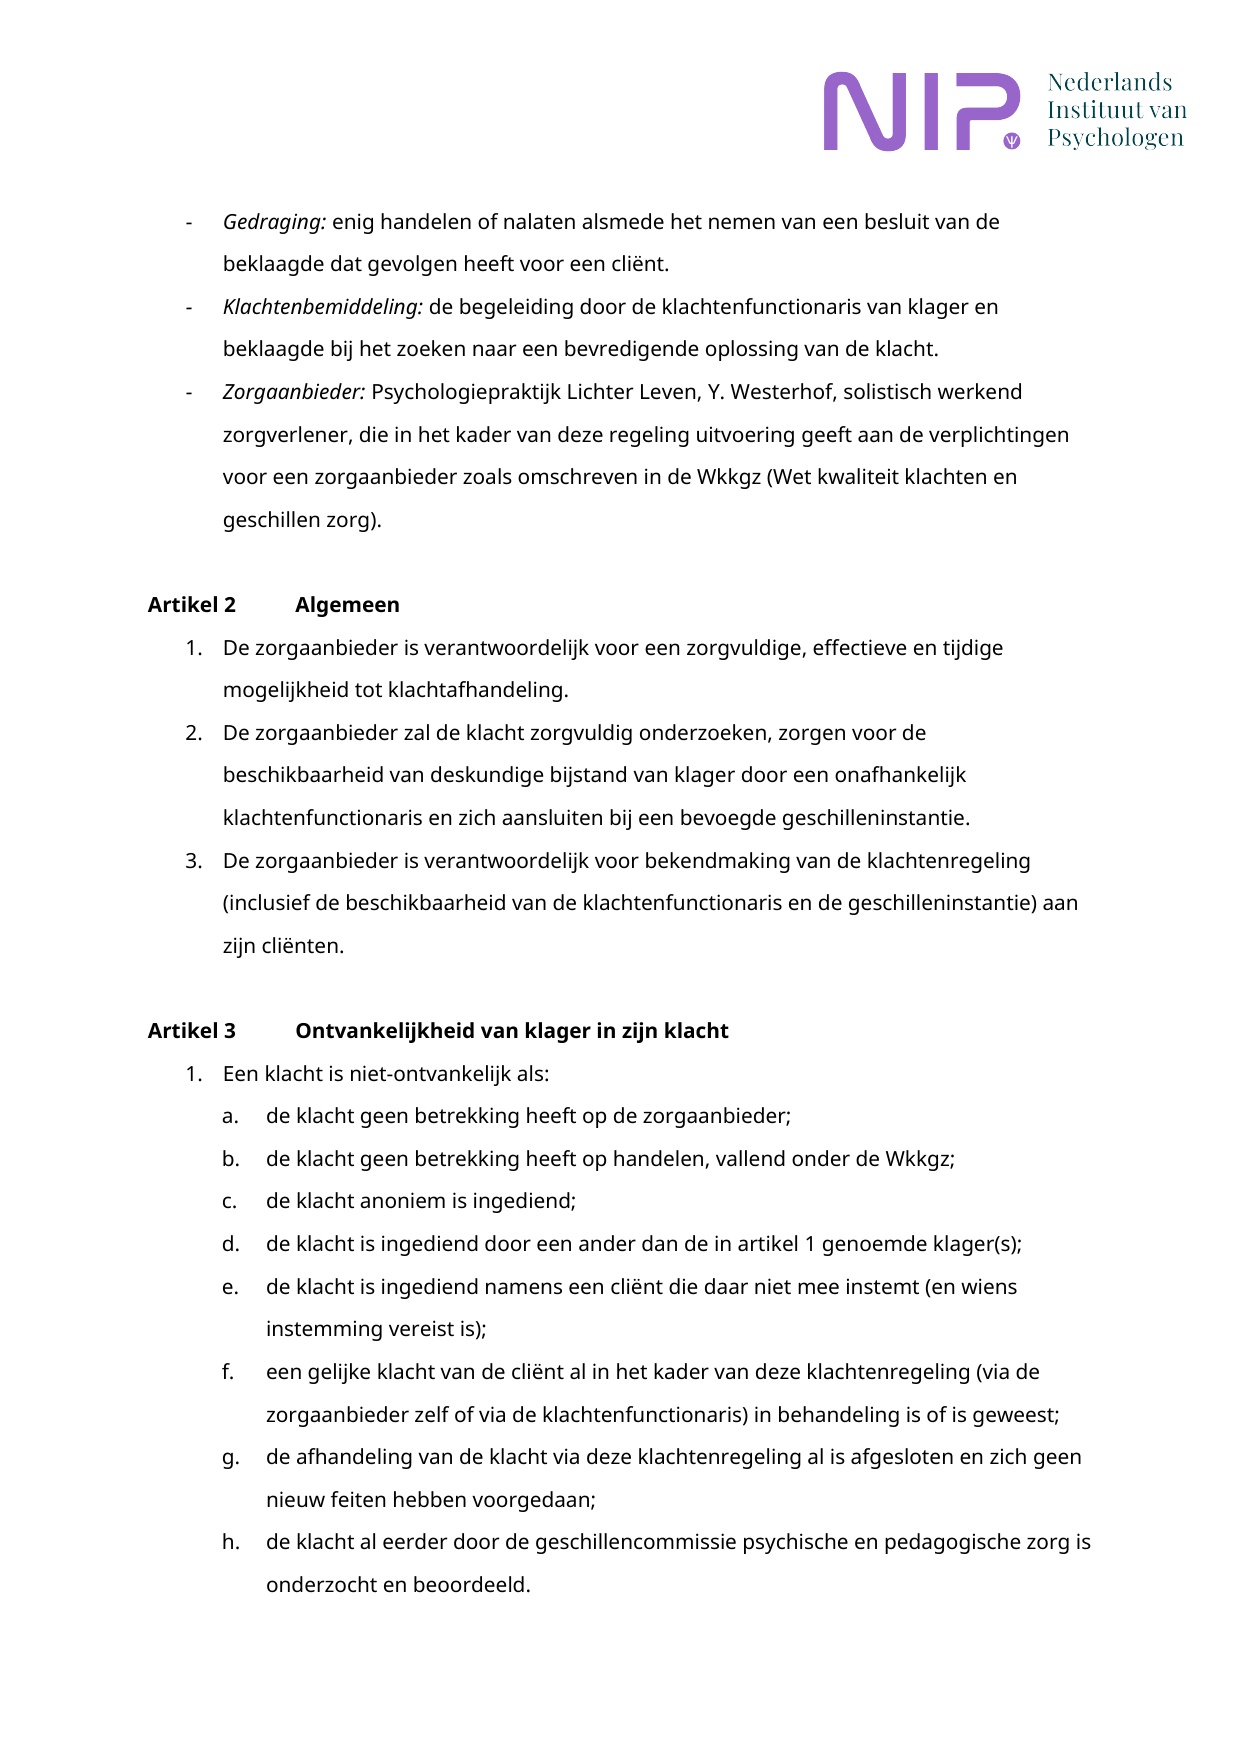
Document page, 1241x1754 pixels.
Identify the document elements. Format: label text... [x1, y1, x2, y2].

list Een klacht is niet-ontvankelijk als: [185, 1059, 1092, 1087]
list de klacht is ingediend door een ander dan de in artikel 1 genoemde klager(s); [222, 1229, 1092, 1258]
text Artikel 2 Algemeen [148, 590, 1092, 619]
picture [786, 40, 1206, 176]
list De zorgaanbieder is verantwoordelijk voor bekendmaking van de klachtenregeling (inclusief de beschikbaarheid van de klachtenfunctionaris en de geschilleninstantie) aan zijn cliënten. [185, 846, 1092, 959]
text Artikel 3 Ontvankelijkheid van klager in zijn klacht [148, 1016, 1092, 1045]
list de klacht al eerder door de geschillencommissie psychische en pedagogische zorg is onderzocht en beoordeeld. [222, 1527, 1092, 1598]
list Klachtenbemiddeling: de begeleiding door de klachtenfunctionaris van klager en beklaagde bij het zoeken naar een bevredigende oplossing van de klacht. [185, 292, 1092, 363]
list De zorgaanbieder is verantwoordelijk voor een zorgvuldige, effectieve en tijdige mogelijkheid tot klachtafhandeling. [185, 633, 1092, 704]
list De zorgaanbieder zal de klacht zorgvuldig onderzoeken, zorgen voor de beschikbaarheid van deskundige bijstand van klager door een onafhankelijk klachtenfunctionaris en zich aansluiten bij een bevoegde geschilleninstantie. [185, 718, 1092, 832]
list Zorgaanbieder: Psychologiepraktijk Lichter Leven, Y. Westerhof, solistisch werkend zorgverlener, die in het kader van deze regeling uitvoering geeft aan de verplichtingen voor een zorgaanbieder zoals omschreven in de Wkkgz (Wet kwaliteit klachten en geschillen zorg). [185, 377, 1092, 533]
list de klacht is ingediend namens een cliënt die daar niet mee instemt (en wiens instemming vereist is); [222, 1272, 1092, 1343]
list de klacht geen betrekking heeft op de zorgaanbieder; [222, 1101, 1092, 1130]
list de klacht geen betrekking heeft op handelen, vallend onder de Wkkgz; [222, 1144, 1092, 1172]
list de afhandeling van de klacht via deze klachtenregeling al is afgesloten en zich geen nieuw feiten hebben voorgedaan; [222, 1442, 1092, 1513]
list de klacht anoniem is ingediend; [222, 1187, 1092, 1215]
list Gedraging: enig handelen of nalaten alsmede het nemen van een besluit van de beklaagde dat gevolgen heeft voor een cliënt. [185, 207, 1092, 278]
list een gelijke klacht van de cliënt al in het kader van deze klachtenregeling (via de zorgaanbieder zelf of via de klachtenfunctionaris) in behandeling is of is geweest; [222, 1357, 1092, 1428]
